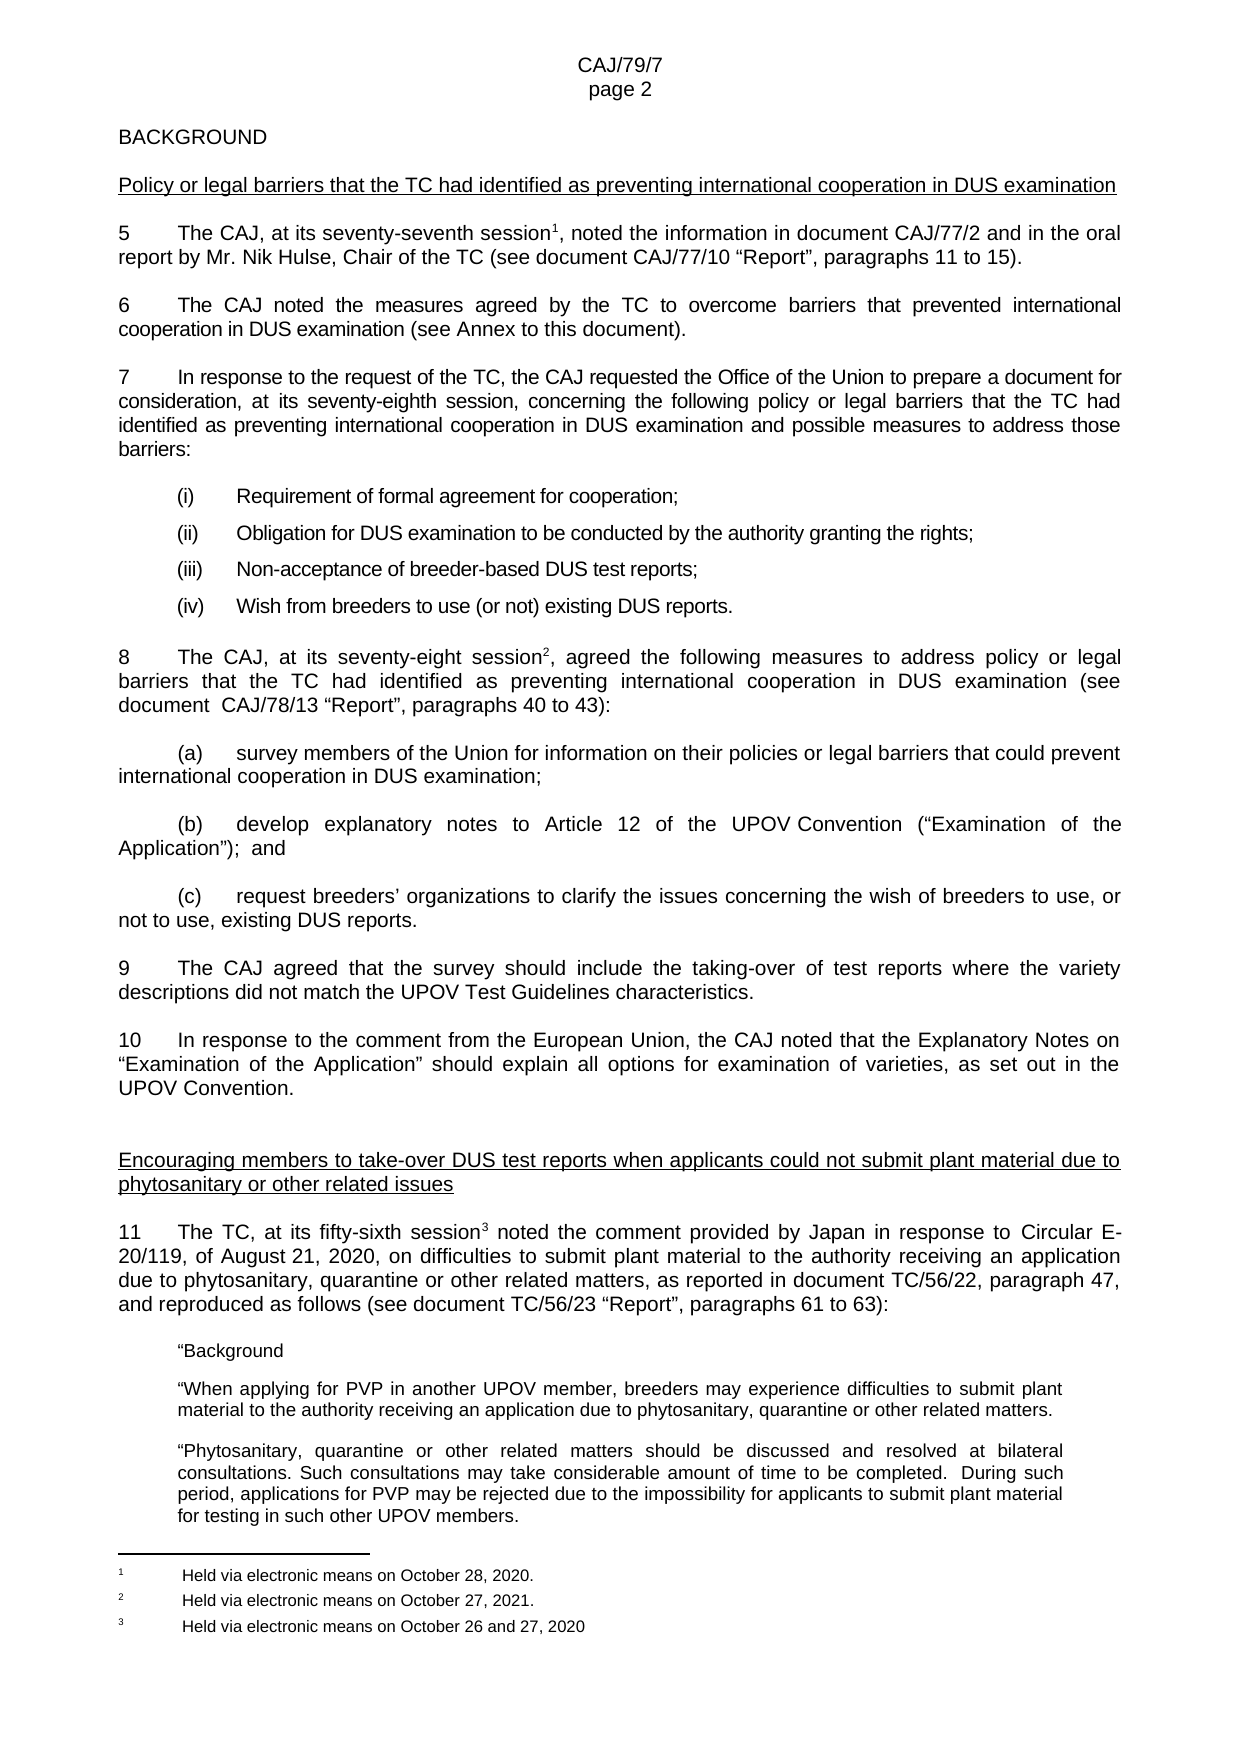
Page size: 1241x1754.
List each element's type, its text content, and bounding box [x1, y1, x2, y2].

text The CAJ, at its seventy-seventh session, noted the information in document CAJ/77/2 and in the oral report by Mr. Nik Hulse, Chair of the TC (see document CAJ/77/10 “Report”, paragraphs 11 to 15). [118, 221, 1122, 269]
text “Phytosanitary, quarantine or other related matters should be discussed and resolved at bilateral consultations. Such consultations may take considerable amount of time to be completed. During such period, applications for PVP may be rejected due to the impossibility for applicants to submit plant material for testing in such other UPOV members. [177, 1440, 1063, 1526]
text “Background [177, 1339, 1063, 1361]
text (iv) Wish from breeders to use (or not) existing DUS reports. [177, 594, 1122, 618]
subtitle Encouraging members to take-over DUS test reports when applicants could not submit plant material due to phytosanitary or other related issues [118, 1148, 1122, 1196]
text In response to the comment from the European Union, the CAJ noted that the Explanatory Notes on “Examination of the Application” should explain all options for examination of varieties, as set out in the UPOV Convention. [118, 1028, 1122, 1100]
text (iii) Non-acceptance of breeder-based DUS test reports; [177, 557, 1122, 581]
text The CAJ noted the measures agreed by the TC to overcome barriers that prevented international cooperation in DUS examination (see Annex to this document). [118, 293, 1122, 341]
text background [118, 125, 1122, 149]
text In response to the request of the TC, the CAJ requested the Office of the Union to prepare a document for consideration, at its seventy-eighth session, concerning the following policy or legal barriers that the TC had identified as preventing international cooperation in DUS examination and possible measures to address those barriers: [118, 364, 1122, 460]
text (a) survey members of the Union for information on their policies or legal barriers that could prevent international cooperation in DUS examination; [118, 740, 1122, 788]
subtitle Policy or legal barriers that the TC had identified as preventing international cooperation in DUS examination [118, 173, 1122, 197]
text (ii) Obligation for DUS examination to be conducted by the authority granting the rights; [177, 521, 1122, 545]
text “When applying for PVP in another UPOV member, breeders may experience difficulties to submit plant material to the authority receiving an application due to phytosanitary, quarantine or other related matters. [177, 1378, 1063, 1421]
text (c) request breeders’ organizations to clarify the issues concerning the wish of breeders to use, or not to use, existing DUS reports. [118, 884, 1122, 932]
text The TC, at its fifty-sixth session noted the comment provided by Japan in response to Circular E-20/119, of August 21, 2020, on difficulties to submit plant material to the authority receiving an application due to phytosanitary, quarantine or other related matters, as reported in document TC/56/22, paragraph 47, and reproduced as follows (see document TC/56/23 “Report”, paragraphs 61 to 63): [118, 1219, 1122, 1315]
text (b) develop explanatory notes to Article 12 of the UPOV Convention (“Examination of the Application”); and [118, 812, 1122, 860]
text The CAJ, at its seventy-eight session, agreed the following measures to address policy or legal barriers that the TC had identified as preventing international cooperation in DUS examination (see document CAJ/78/13 “Report”, paragraphs 40 to 43): [118, 644, 1122, 716]
text (i) Requirement of formal agreement for cooperation; [177, 484, 1122, 508]
text The CAJ agreed that the survey should include the taking-over of test reports where the variety descriptions did not match the UPOV Test Guidelines characteristics. [118, 956, 1122, 1004]
